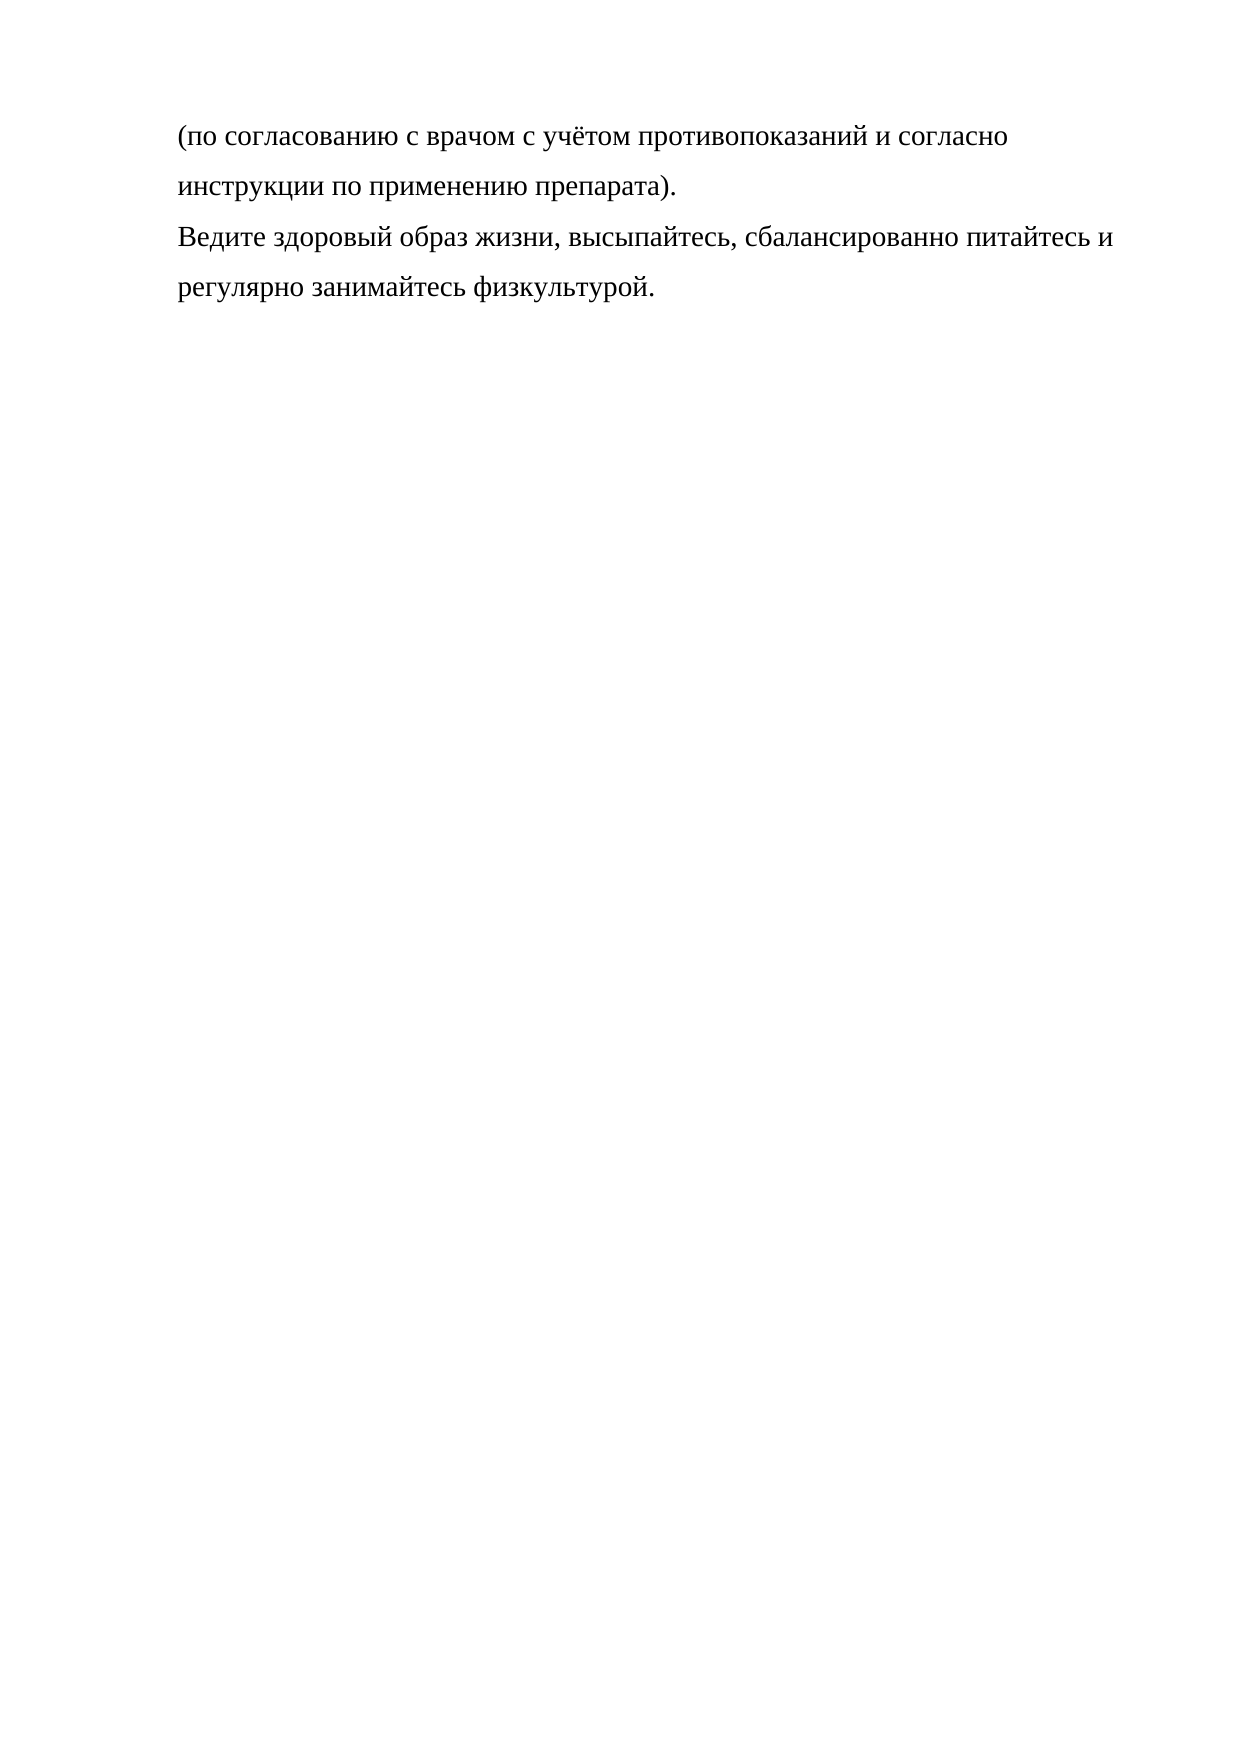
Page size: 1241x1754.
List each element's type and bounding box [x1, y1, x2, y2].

text [177, 118, 1152, 303]
